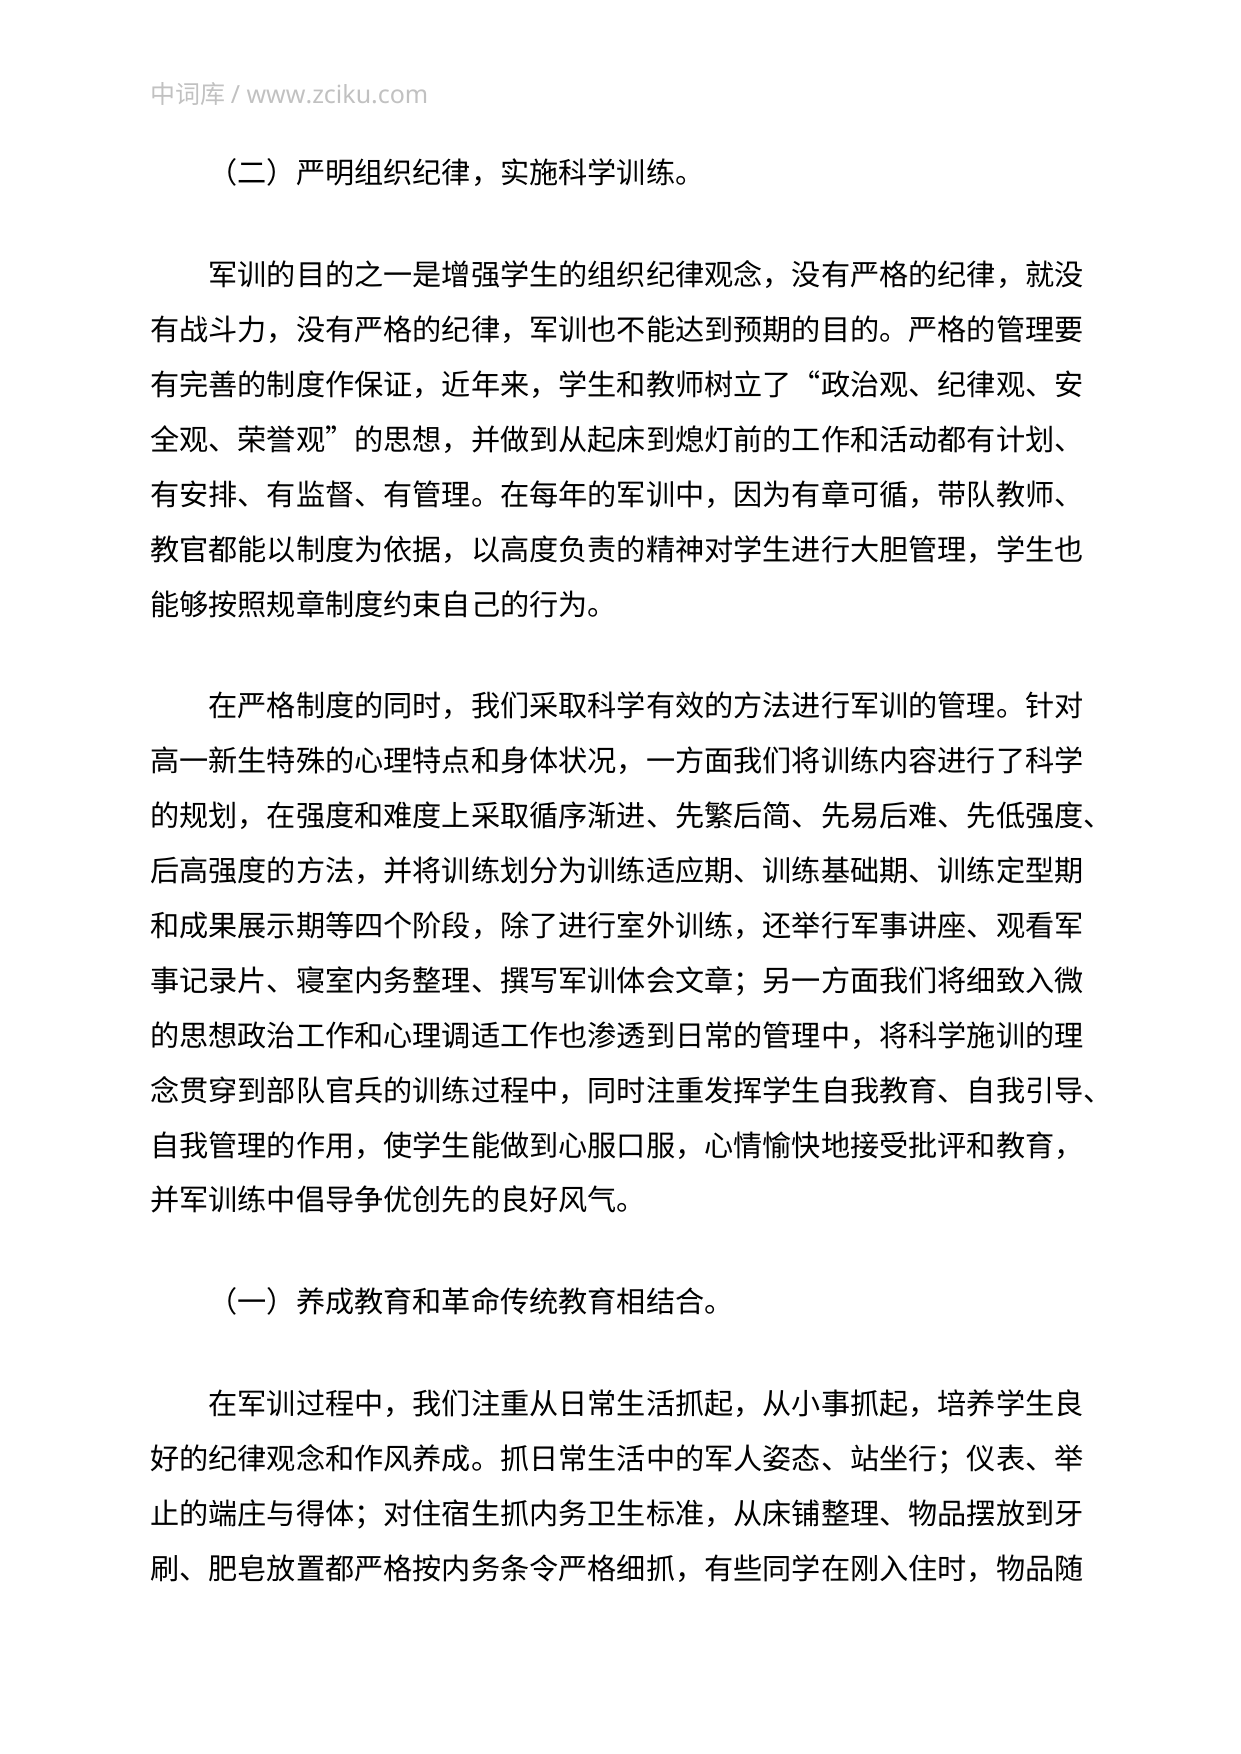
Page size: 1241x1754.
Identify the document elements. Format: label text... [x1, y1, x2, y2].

text （二）严明组织纪律，实施科学训练。 [150, 150, 1090, 192]
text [150, 1381, 1090, 1587]
text （一）养成教育和革命传统教育相结合。 [150, 1279, 1090, 1321]
text 军训的目的之一是增强学生的组织纪律观念，没有严格的纪律，就没有战斗力，没有严格的纪律，军训也不能达到预期的目的。严格的管理要有完善的制度作保证，近年来，学生和教师树立了“政治观、纪律观、安全观、荣誉观”的思想，并做到从起床到熄灯前的工作和活动都有计划、有安排、有监督、有管理。在每年的军训中，因为有章可循，带队教师、教官都能以制度为依据，以高度负责的精神对学生进行大胆管理，学生也能够按照规章制度约束自己的行为。 [150, 252, 1090, 623]
text 在严格制度的同时，我们采取科学有效的方法进行军训的管理。针对高一新生特殊的心理特点和身体状况，一方面我们将训练内容进行了科学的规划，在强度和难度上采取循序渐进、先繁后简、先易后难、先低强度、后高强度的方法，并将训练划分为训练适应期、训练基础期、训练定型期和成果展示期等四个阶段，除了进行室外训练，还举行军事讲座、观看军事记录片、寝室内务整理、撰写军训体会文章；另一方面我们将细致入微的思想政治工作和心理调适工作也渗透到日常的管理中，将科学施训的理念贯穿到部队官兵的训练过程中，同时注重发挥学生自我教育、自我引导、自我管理的作用，使学生能做到心服口服，心情愉快地接受批评和教育，并军训练中倡导争优创先的良好风气。 [150, 683, 1090, 1219]
